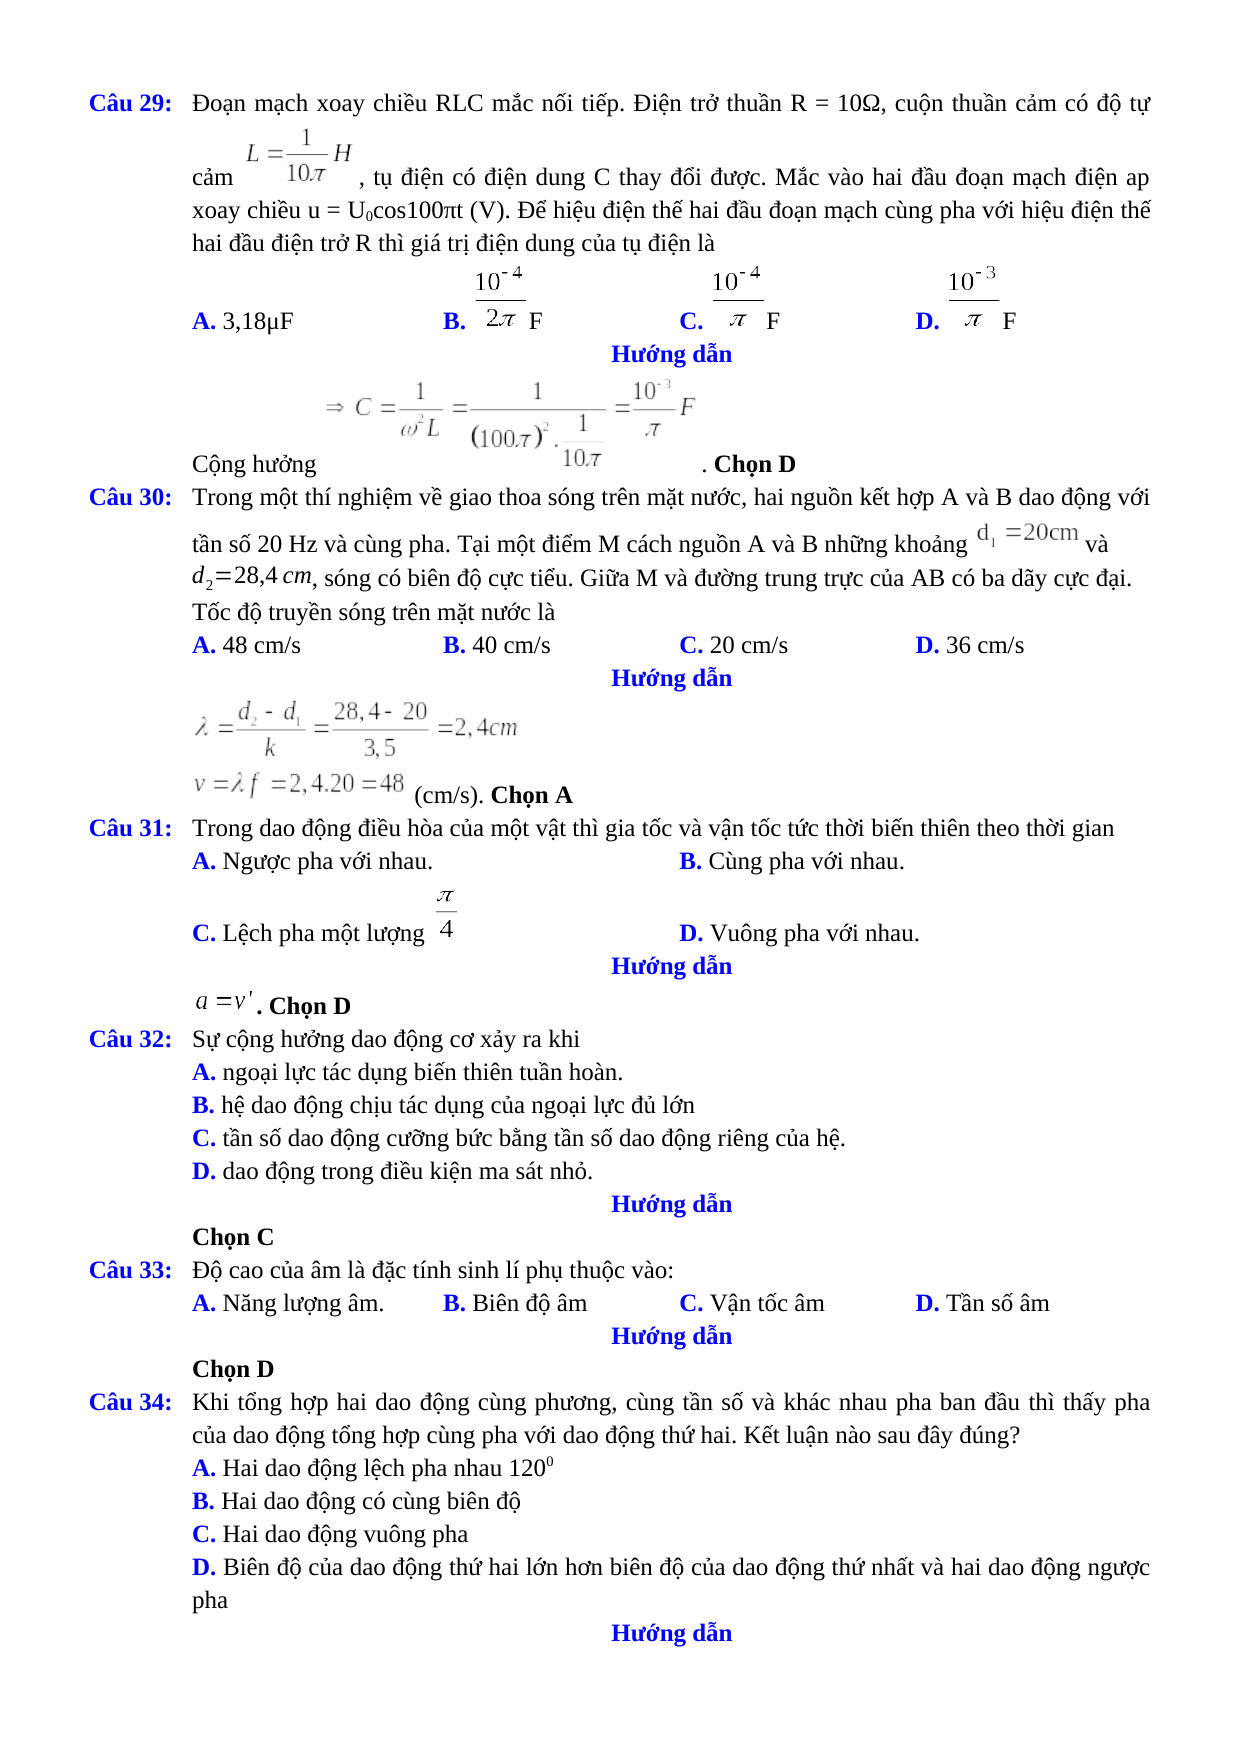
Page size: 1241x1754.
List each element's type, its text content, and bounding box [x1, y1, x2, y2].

text (cm/s). Chọn A [192, 769, 1152, 808]
text Cộng hưởng . Chọn D [192, 372, 1152, 478]
text Hướng dẫn [192, 339, 1152, 368]
text Hướng dẫn [192, 1618, 1152, 1647]
text A. Năng lượng âm. B. Biên độ âm C. Vận tốc âm D. Tần số âm [192, 1288, 1152, 1317]
text C. Hai dao động vuông pha [192, 1519, 1152, 1548]
text B. Hai dao động có cùng biên độ [192, 1486, 1152, 1515]
text B. hệ dao động chịu tác dụng của ngoại lực đủ lớn [192, 1090, 1152, 1118]
text Câu 33: Độ cao của âm là đặc tính sinh lí phụ thuộc vào: [88, 1255, 1152, 1284]
text Câu 29: Đoạn mạch xoay chiều RLC mắc nối tiếp. Điện trở thuần R = 10Ω, cuộn thuần cảm có độ tự cảm , tụ điện có điện dung C thay đổi được. Mắc vào hai đầu đoạn mạch điện ap xoay chiều u = U0cos100πt (V). Để hiệu điện thế hai đầu đoạn mạch cùng pha với hiệu điện thế hai đầu điện trở R thì giá trị điện dung của tụ điện là [88, 88, 1152, 257]
text Câu 30: Trong một thí nghiệm về giao thoa sóng trên mặt nước, hai nguồn kết hợp A và B dao động với tần số 20 Hz và cùng pha. Tại một điểm M cách nguồn A và B những khoảng và [88, 482, 1152, 558]
text . Chọn D [192, 984, 1152, 1019]
text D. dao động trong điều kiện ma sát nhỏ. [192, 1156, 1152, 1184]
text Câu 31: Trong dao động điều hòa của một vật thì gia tốc và vận tốc tức thời biến thiên theo thời gian [88, 813, 1152, 841]
text Hướng dẫn [192, 1321, 1152, 1350]
text Chọn D [192, 1354, 1152, 1383]
text A. Hai dao động lệch pha nhau 1200 [192, 1453, 1152, 1482]
text A. ngoại lực tác dụng biến thiên tuần hoàn. [192, 1057, 1152, 1086]
text Hướng dẫn [192, 1189, 1152, 1218]
text C. tần số dao động cưỡng bức bằng tần số dao động riêng của hệ. [192, 1123, 1152, 1152]
text , sóng có biên độ cực tiểu. Giữa M và đường trung trực của AB có ba dãy cực đại. Tốc độ truyền sóng trên mặt nước là [192, 562, 1152, 626]
text Câu 34: Khi tổng hợp hai dao động cùng phương, cùng tần số và khác nhau pha ban đầu thì thấy pha của dao động tổng hợp cùng pha với dao động thứ hai. Kết luận nào sau đây đúng? [88, 1387, 1152, 1449]
text D. Biên độ của dao động thứ hai lớn hơn biên độ của dao động thứ nhất và hai dao động ngược pha [192, 1552, 1152, 1614]
text Chọn C [192, 1222, 1152, 1251]
text Hướng dẫn [192, 951, 1152, 980]
text C. Lệch pha một lượng D. Vuông pha với nhau. [192, 879, 1152, 947]
text Câu 32: Sự cộng hưởng dao động cơ xảy ra khi [88, 1024, 1152, 1052]
text A. 3,18μF B. F C. F D. F [192, 261, 1152, 334]
text A. 48 cm/s B. 40 cm/s C. 20 cm/s D. 36 cm/s [192, 631, 1152, 659]
text Hướng dẫn [192, 663, 1152, 692]
text A. Ngược pha với nhau. B. Cùng pha với nhau. [192, 846, 1152, 874]
